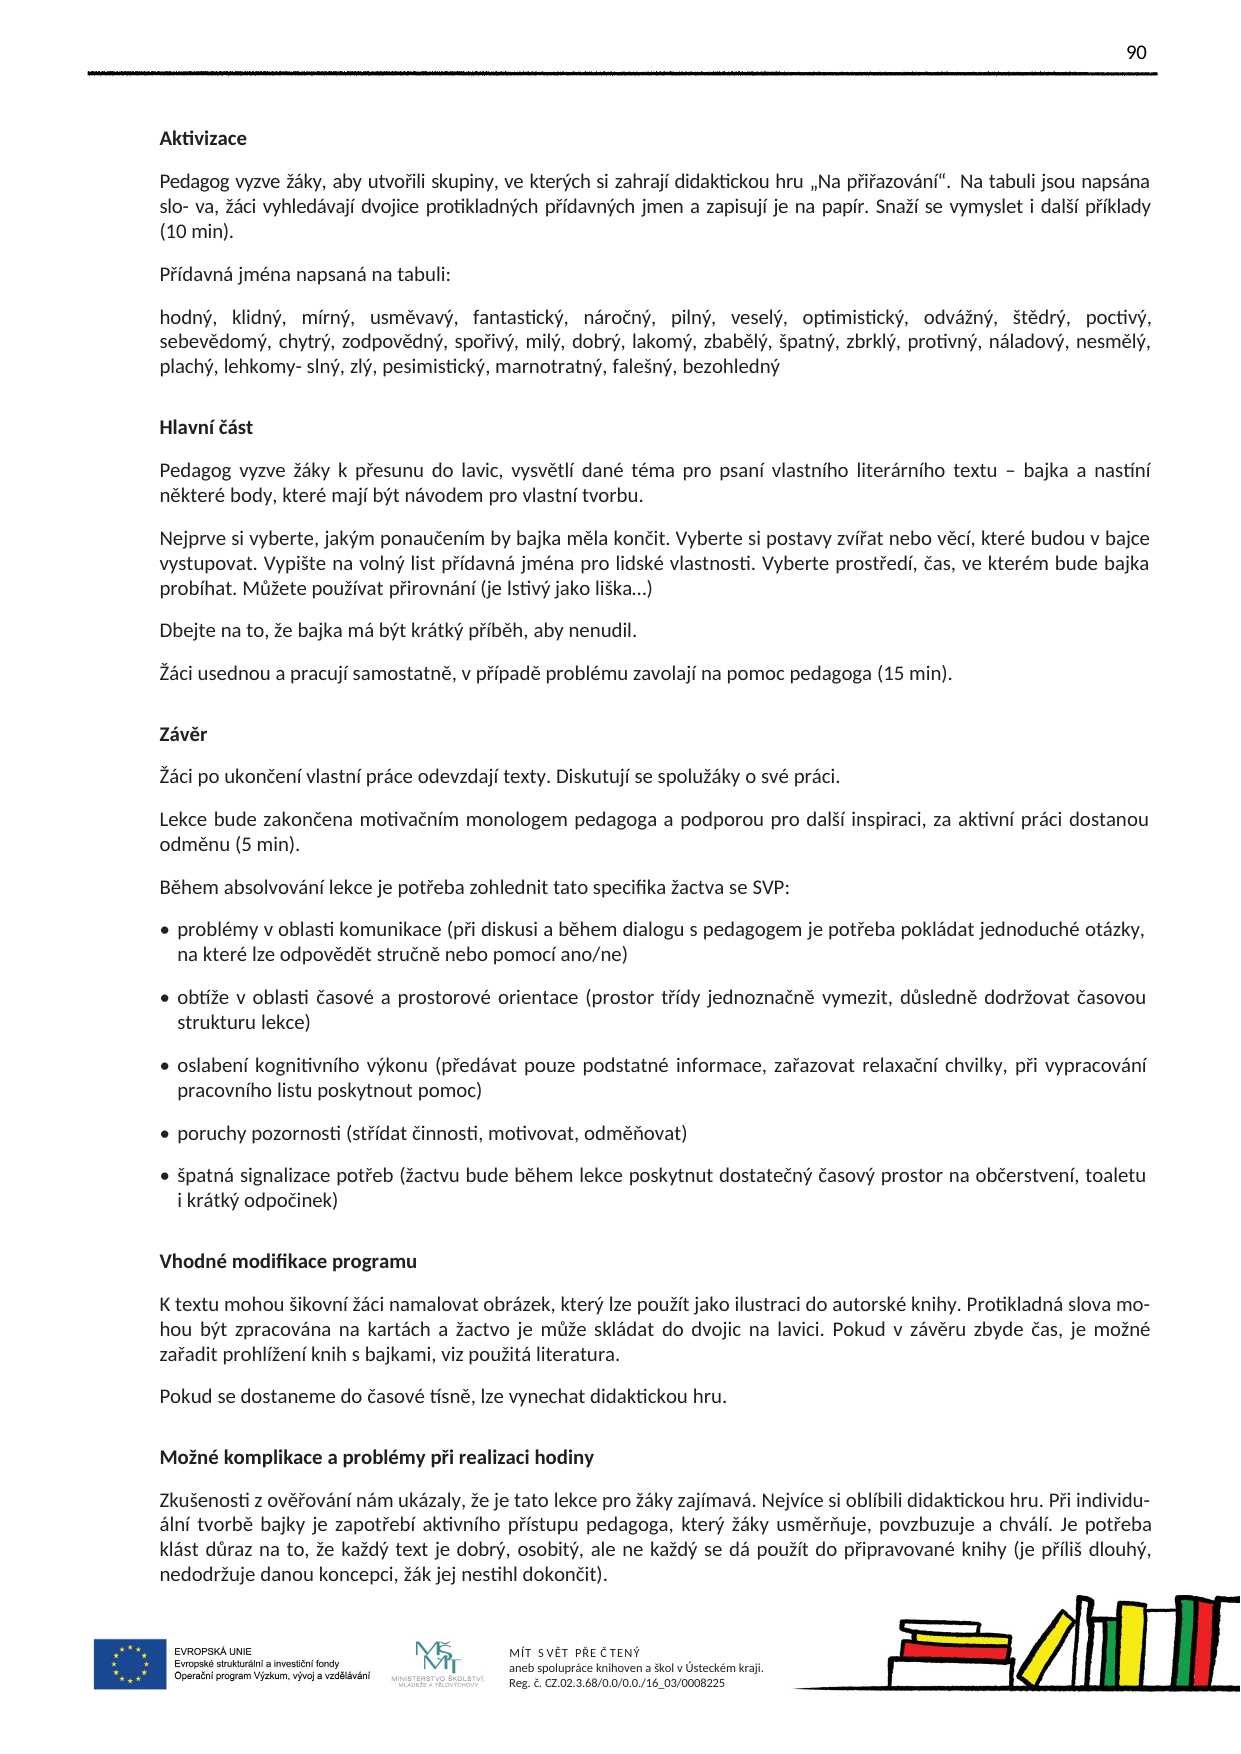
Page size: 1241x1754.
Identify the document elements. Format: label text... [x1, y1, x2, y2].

picture [93, 1638, 485, 1690]
list obtíže v oblasti časové a prostorové orientace (prostor třídy jednoznačně vymezit, důsledně dodržovat časovou strukturu lekce) [159, 985, 1152, 1035]
text Přídavná jména napsaná na tabuli: [159, 261, 1167, 286]
list poruchy pozornosti (střídat činnosti, motivovat, odměňovat) [159, 1120, 1167, 1145]
text Nejprve si vyberte, jakým ponaučením by bajka měla končit. Vyberte si postavy zvířat nebo věcí, které budou v bajce vystupovat. Vypište na volný list přídavná jména pro lidské vlastnosti. Vyberte prostředí, čas, ve kterém bude bajka probíhat. Můžete používat přirovnání (je lstivý jako liška…) [159, 525, 1152, 600]
text K textu mohou šikovní žáci namalovat obrázek, který lze použít jako ilustraci do autorské knihy. Protikladná slova mo- hou být zpracována na kartách a žactvo je může skládat do dvojic na lavici. Pokud v závěru zbyde čas, je možné zařadit prohlížení knih s bajkami, viz použitá literatura. [159, 1291, 1152, 1366]
text Zkušenosti z ověřování nám ukázaly, že je tato lekce pro žáky zajímavá. Nejvíce si oblíbili didaktickou hru. Při individu- ální tvorbě bajky je zapotřebí aktivního přístupu pedagoga, který žáky usměrňuje, povzbuzuje a chválí. Je potřeba klást důraz na to, že každý text je dobrý, osobitý, ale ne každý se dá použít do připravované knihy (je příliš dlouhý, nedodržuje danou koncepci, žák jej nestihl dokončit). [159, 1487, 1152, 1587]
text Pedagog vyzve žáky k přesunu do lavic, vysvětlí dané téma pro psaní vlastního literárního textu – bajka a nastíní některé body, které mají být návodem pro vlastní tvorbu. [159, 457, 1152, 507]
picture [790, 1595, 1240, 1692]
text Dbejte na to, že bajka má být krátký příběh, aby nenudil. [159, 618, 1167, 643]
text Pokud se dostaneme do časové tísně, lze vynechat didaktickou hru. [159, 1384, 1167, 1409]
text Pedagog vyzve žáky, aby utvořili skupiny, ve kterých si zahrají didaktickou hru „Na přiřazování“. Na tabuli jsou napsána slo- va, žáci vyhledávají dvojice protikladných přídavných jmen a zapisují je na papír. Snaží se vymyslet i další příklady (10 min). [159, 169, 1151, 243]
list oslabení kognitivního výkonu (předávat pouze podstatné informace, zařazovat relaxační chvilky, při vypracování pracovního listu poskytnout pomoc) [159, 1052, 1152, 1102]
text Žáci usednou a pracují samostatně, v případě problému zavolají na pomoc pedagoga (15 min). [159, 660, 1167, 686]
text hodný, klidný, mírný, usměvavý, fantastický, náročný, pilný, veselý, optimistický, odvážný, štědrý, poctivý, sebevědomý, chytrý, zodpovědný, spořivý, milý, dobrý, lakomý, zbabělý, špatný, zbrklý, protivný, náladový, nesmělý, plachý, lehkomy- slný, zlý, pesimistický, marnotratný, falešný, bezohledný [159, 304, 1152, 379]
text Lekce bude zakončena motivačním monologem pedagoga a podporou pro další inspiraci, za aktivní práci dostanou odměnu (5 min). [159, 807, 1152, 856]
picture [87, 71, 1158, 76]
subtitle Aktivizace [159, 126, 1167, 151]
text Během absolvování lekce je potřeba zohlednit tato specifika žactva se SVP: [159, 874, 1167, 899]
subtitle Vhodné modifikace programu [159, 1248, 1167, 1273]
list problémy v oblasti komunikace (při diskusi a během dialogu s pedagogem je potřeba pokládat jednoduché otázky, na které lze odpovědět stručně nebo pomocí ano/ne) [159, 917, 1152, 967]
subtitle Závěr [159, 721, 1167, 746]
subtitle Hlavní část [159, 414, 1167, 440]
subtitle Možné komplikace a problémy při realizaci hodiny [159, 1444, 1167, 1469]
list špatná signalizace potřeb (žactvu bude během lekce poskytnut dostatečný časový prostor na občerstvení, toaletu i krátký odpočinek) [159, 1163, 1151, 1213]
text Žáci po ukončení vlastní práce odevzdají texty. Diskutují se spolužáky o své práci. [159, 763, 1167, 789]
